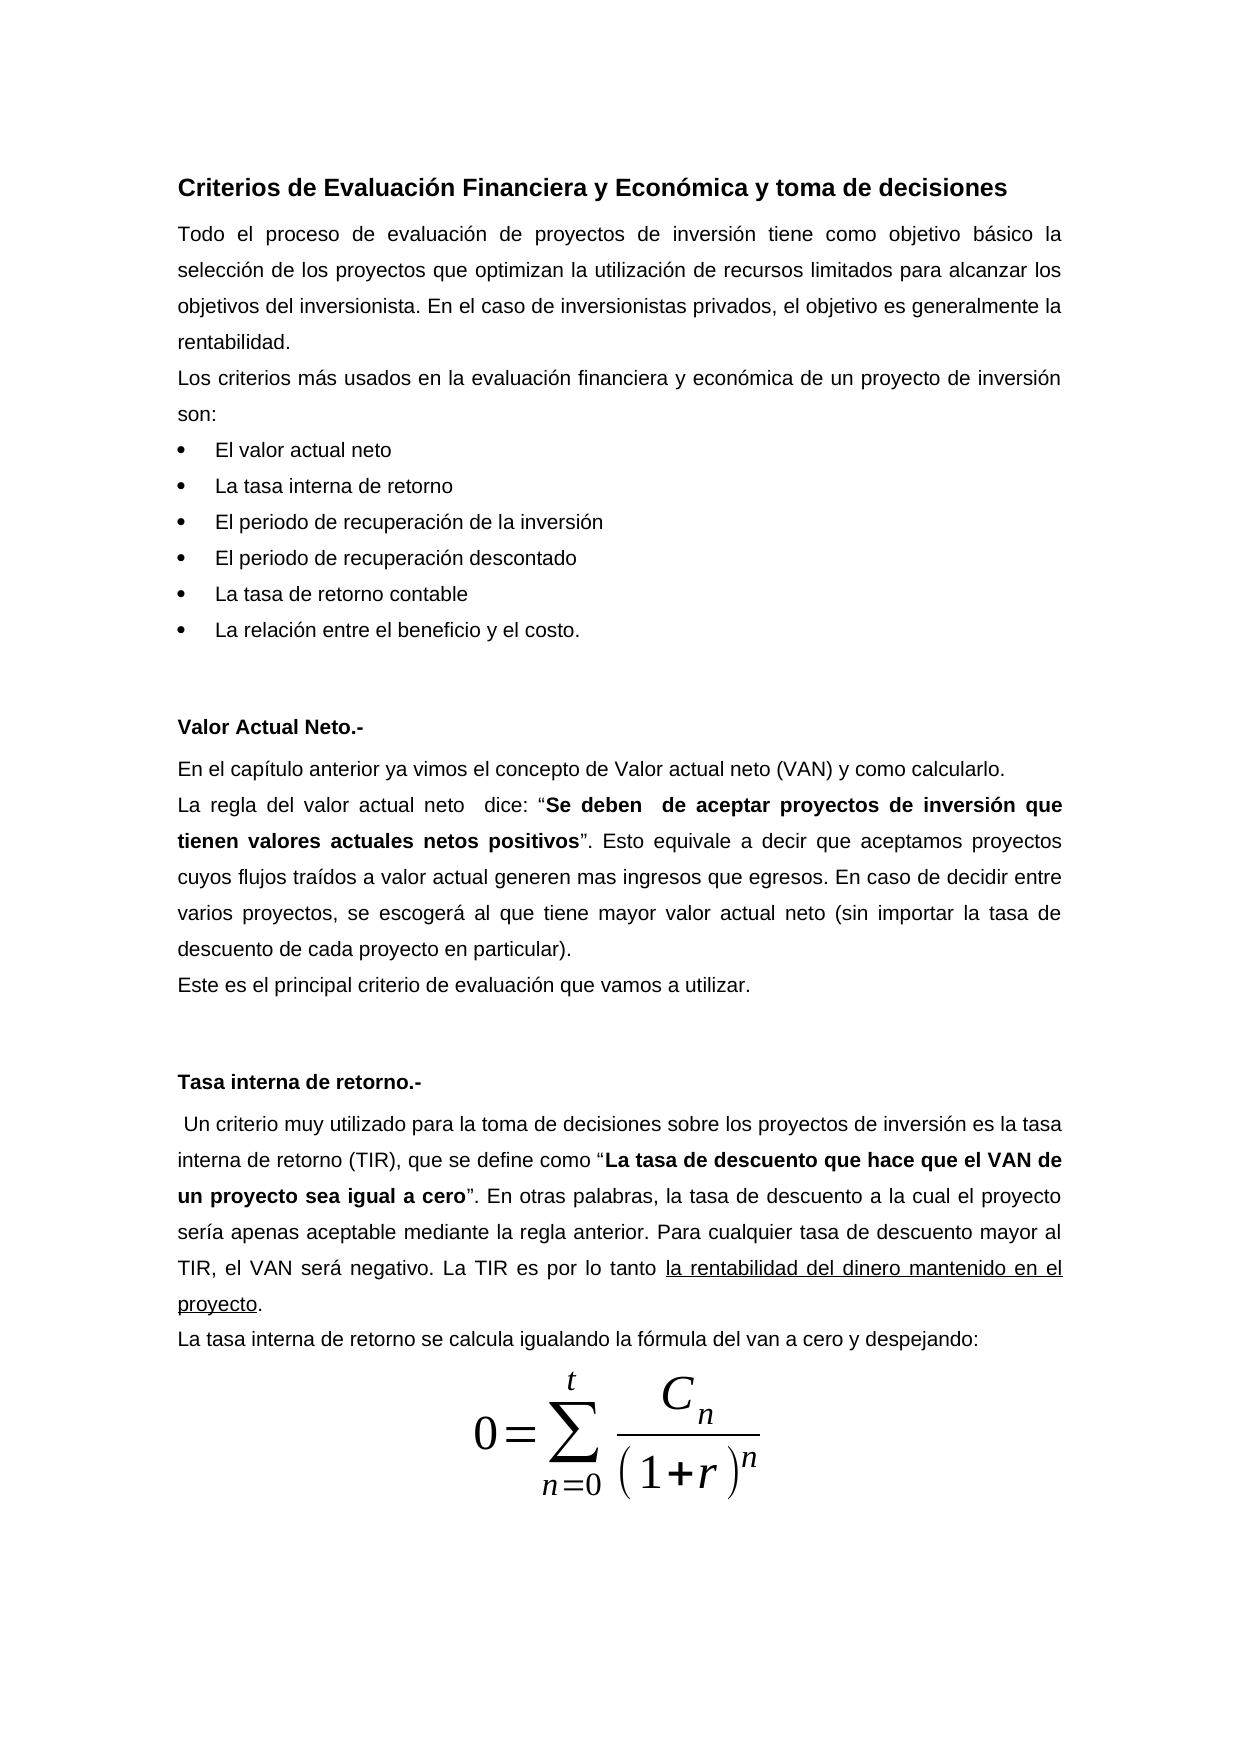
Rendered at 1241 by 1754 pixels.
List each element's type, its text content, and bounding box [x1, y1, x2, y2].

list El periodo de recuperación de la inversión [177, 510, 1063, 534]
list El periodo de recuperación descontado [177, 546, 1063, 570]
text La tasa interna de retorno se calcula igualando la fórmula del van a cero y despejando: [177, 1327, 1063, 1351]
list La relación entre el beneficio y el costo. [177, 618, 1063, 642]
list La tasa interna de retorno [177, 474, 1063, 498]
text Los criterios más usados en la evaluación financiera y económica de un proyecto de inversión son: [177, 366, 1063, 426]
text Un criterio muy utilizado para la toma de decisiones sobre los proyectos de inversión es la tasa interna de retorno (TIR), que se define como “La tasa de descuento que hace que el VAN de un proyecto sea igual a cero”. En otras palabras, la tasa de descuento a la cual el proyecto sería apenas aceptable mediante la regla anterior. Para cualquier tasa de descuento mayor al TIR, el VAN será negativo. La TIR es por lo tanto la rentabilidad del dinero mantenido en el proyecto. [177, 1112, 1063, 1315]
text La regla del valor actual neto dice: “Se deben de aceptar proyectos de inversión que tienen valores actuales netos positivos”. Esto equivale a decir que aceptamos proyectos cuyos flujos traídos a valor actual generen mas ingresos que egresos. En caso de decidir entre varios proyectos, se escogerá al que tiene mayor valor actual neto (sin importar la tasa de descuento de cada proyecto en particular). [177, 793, 1063, 961]
subtitle Valor Actual Neto.- [177, 715, 1063, 739]
subtitle Tasa interna de retorno.- [177, 1069, 1063, 1093]
text Este es el principal criterio de evaluación que vamos a utilizar. [177, 973, 1063, 997]
text En el capítulo anterior ya vimos el concepto de Valor actual neto (VAN) y como calcularlo. [177, 757, 1063, 781]
list El valor actual neto [177, 438, 1063, 462]
list La tasa de retorno contable [177, 582, 1063, 606]
subtitle Criterios de Evaluación Financiera y Económica y toma de decisiones [177, 173, 1063, 201]
text Todo el proceso de evaluación de proyectos de inversión tiene como objetivo básico la selección de los proyectos que optimizan la utilización de recursos limitados para alcanzar los objetivos del inversionista. En el caso de inversionistas privados, el objetivo es generalmente la rentabilidad. [177, 222, 1063, 354]
